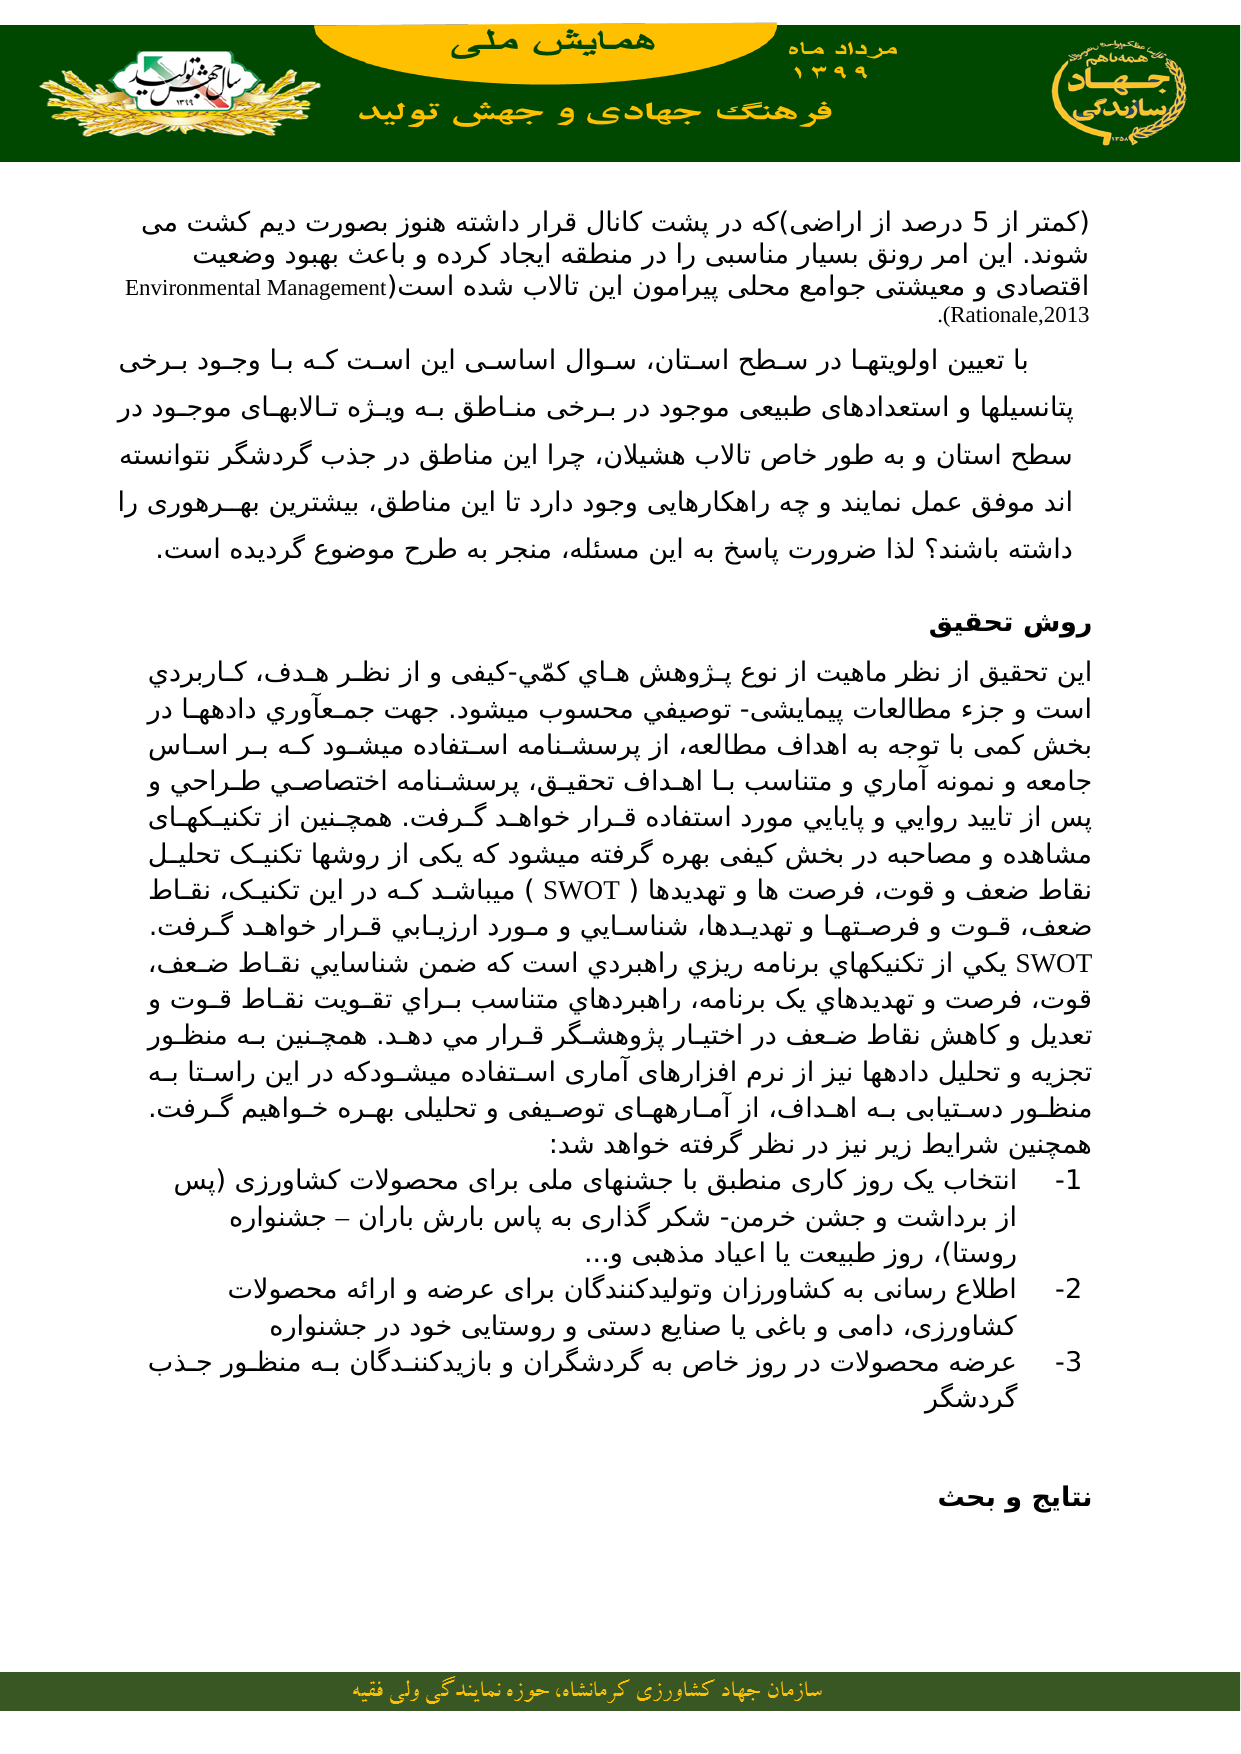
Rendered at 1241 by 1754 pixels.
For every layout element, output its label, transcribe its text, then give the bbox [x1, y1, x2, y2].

list اطلاع رسانی به کشاورزان وتولیدکنندگان برای عرضه و ارائه محصولات کشاورزی، دامی و باغی یا صنایع دستی و روستایی خود در جشنواره [148, 1273, 1055, 1341]
picture [0, 1667, 1241, 1726]
list عرضه محصولات در روز خاص به گردشگران و بازیدکنندگان به منظور جذب گردشگر [148, 1346, 1055, 1414]
text اين تحقيق از نظر ماهيت از نوع پژوهش هاي كمّي-کیفی و از نظر هدف، كاربردي است و جزء مطالعات پیمایشی- توصيفي محسوب میشود. جهت جمعآوري دادهها در بخش کمی با توجه به اهداف مطالعه، از پرسشنامه استفاده ميشود که بر اساس جامعه و نمونه آماري و متناسب با اهداف تحقيق، پرسشنامه اختصاصي طراحي و پس از تاييد روايي و پايايي مورد استفاده قرار خواهد گرفت. همچنین از تکنیکهای مشاهده و مصاحبه در بخش کیفی بهره گرفته میشود که یکی از روشها تکنيک تحلیل نقاط ضعف و قوت، فرصت ها و تهدیدها ( SWOT ) میباشد که در این تکنیک، نقاط ضعف، قوت و فرصتها و تهدیدها، شناسايي و مورد ارزيابي قرار خواهد گرفت. SWOT يکي از تکنيکهاي برنامه ريزي راهبردي است که ضمن شناسايي نقاط ضعف، قوت، فرصت و تهديدهاي يک برنامه، راهبردهاي متناسب براي تقويت نقاط قوت و تعديل و کاهش نقاط ضعف در اختيار پژوهشگر قرار مي دهد. همچنین به منظور تجزیه و تحلیل دادهها نیز از نرم افزارهای آماری استفاده میشودکه در این راستا به منظور دستیابی به اهداف، از آمارههای توصیفی و تحلیلی بهره خواهیم گرفت. همچنین شرایط زیر نیز در نظر گرفته خواهد شد: [148, 657, 1092, 1160]
text با تعیین اولویتها در سطح استان، سوال اساسی این است که با وجود برخی پتانسیلها و استعدادهای طبیعی موجود در برخی مناطق به ویژه تالابهای موجود در سطح استان و به طور خاص تالاب هشیلان، چرا این مناطق در جذب گردشگر نتوانسته اند موفق عمل نمایند و چه راهکارهایی وجود دارد تا این مناطق، بیشترین بهرهوری را داشته باشند؟ لذا ضرورت پاسخ به این مسئله، منجر به طرح موضوع گردیده است. [118, 344, 1074, 565]
picture [0, 12, 1241, 162]
text نتایج و بحث [148, 1481, 1092, 1513]
list انتخاب یک روز کاری منطبق با جشنهای ملی برای محصولات کشاورزی (پس از برداشت و جشن خرمن- شکر گذاری به پاس بارش باران – جشنواره روستا)، روز طبیعت یا اعیاد مذهبی و... [148, 1164, 1055, 1269]
text روش تحقیق [148, 606, 1092, 637]
